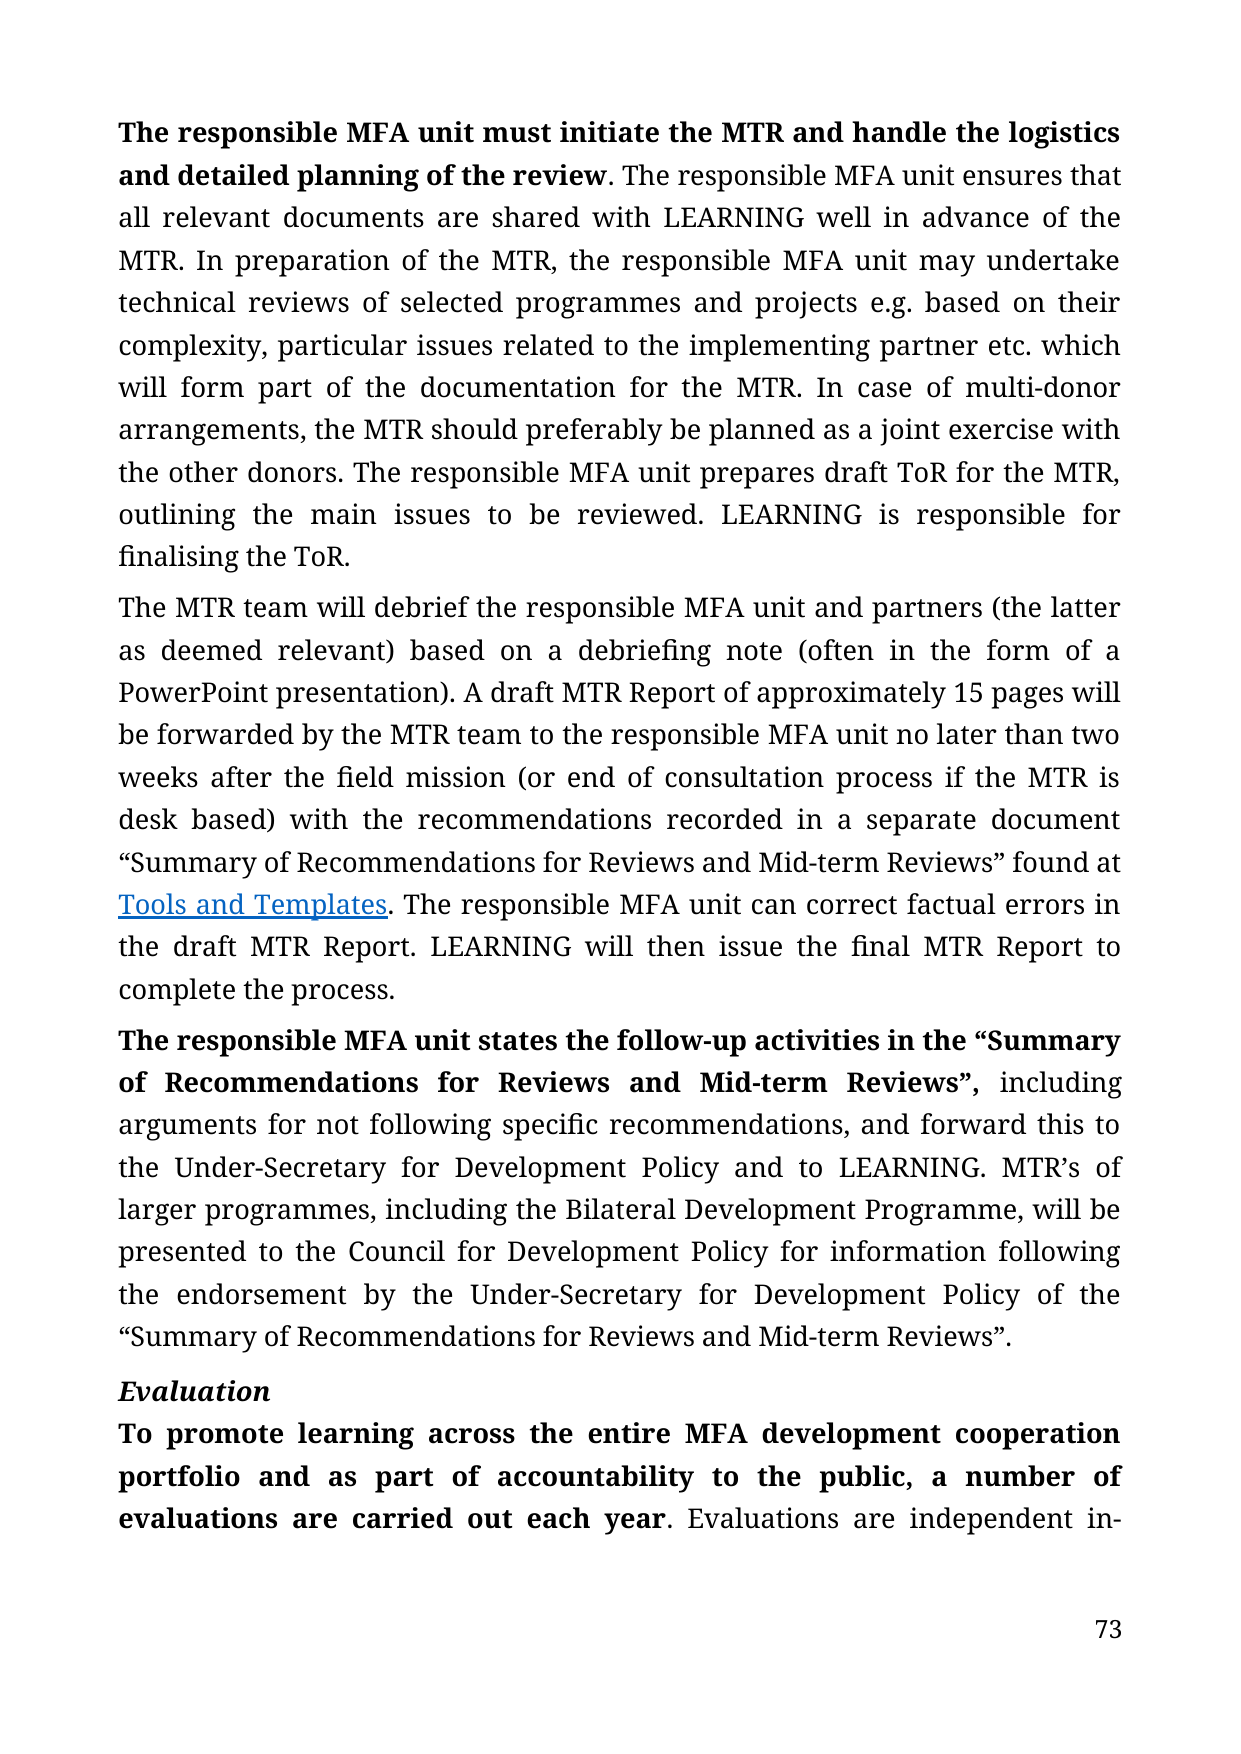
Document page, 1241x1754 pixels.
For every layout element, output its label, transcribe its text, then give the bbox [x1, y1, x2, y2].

text The responsible MFA unit states the follow-up activities in the “Summary of Recommendations for Reviews and Mid-term Reviews”, including arguments for not following specific recommendations, and forward this to the Under-Secretary for Development Policy and to LEARNING. MTR’s of larger programmes, including the Bilateral Development Programme, will be presented to the Council for Development Policy for information following the endorsement by the Under-Secretary for Development Policy of the “Summary of Recommendations for Reviews and Mid-term Reviews”. [118, 1021, 1122, 1354]
text The responsible MFA unit must initiate the MTR and handle the logistics and detailed planning of the review. The responsible MFA unit ensures that all relevant documents are shared with LEARNING well in advance of the MTR. In preparation of the MTR, the responsible MFA unit may undertake technical reviews of selected programmes and projects e.g. based on their complexity, particular issues related to the implementing partner etc. which will form part of the documentation for the MTR. In case of multi-donor arrangements, the MTR should preferably be planned as a joint exercise with the other donors. The responsible MFA unit prepares draft ToR for the MTR, outlining the main issues to be reviewed. LEARNING is responsible for finalising the ToR. [118, 114, 1122, 575]
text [118, 1415, 1122, 1537]
text Evaluation [118, 1373, 1122, 1409]
text The MTR team will debrief the responsible MFA unit and partners (the latter as deemed relevant) based on a debriefing note (often in the form of a PowerPoint presentation). A draft MTR Report of approximately 15 pages will be forwarded by the MTR team to the responsible MFA unit no later than two weeks after the field mission (or end of consultation process if the MTR is desk based) with the recommendations recorded in a separate document “Summary of Recommendations for Reviews and Mid-term Reviews” found at Tools and Templates. The responsible MFA unit can correct factual errors in the draft MTR Report. LEARNING will then issue the final MTR Report to complete the process. [118, 589, 1122, 1007]
